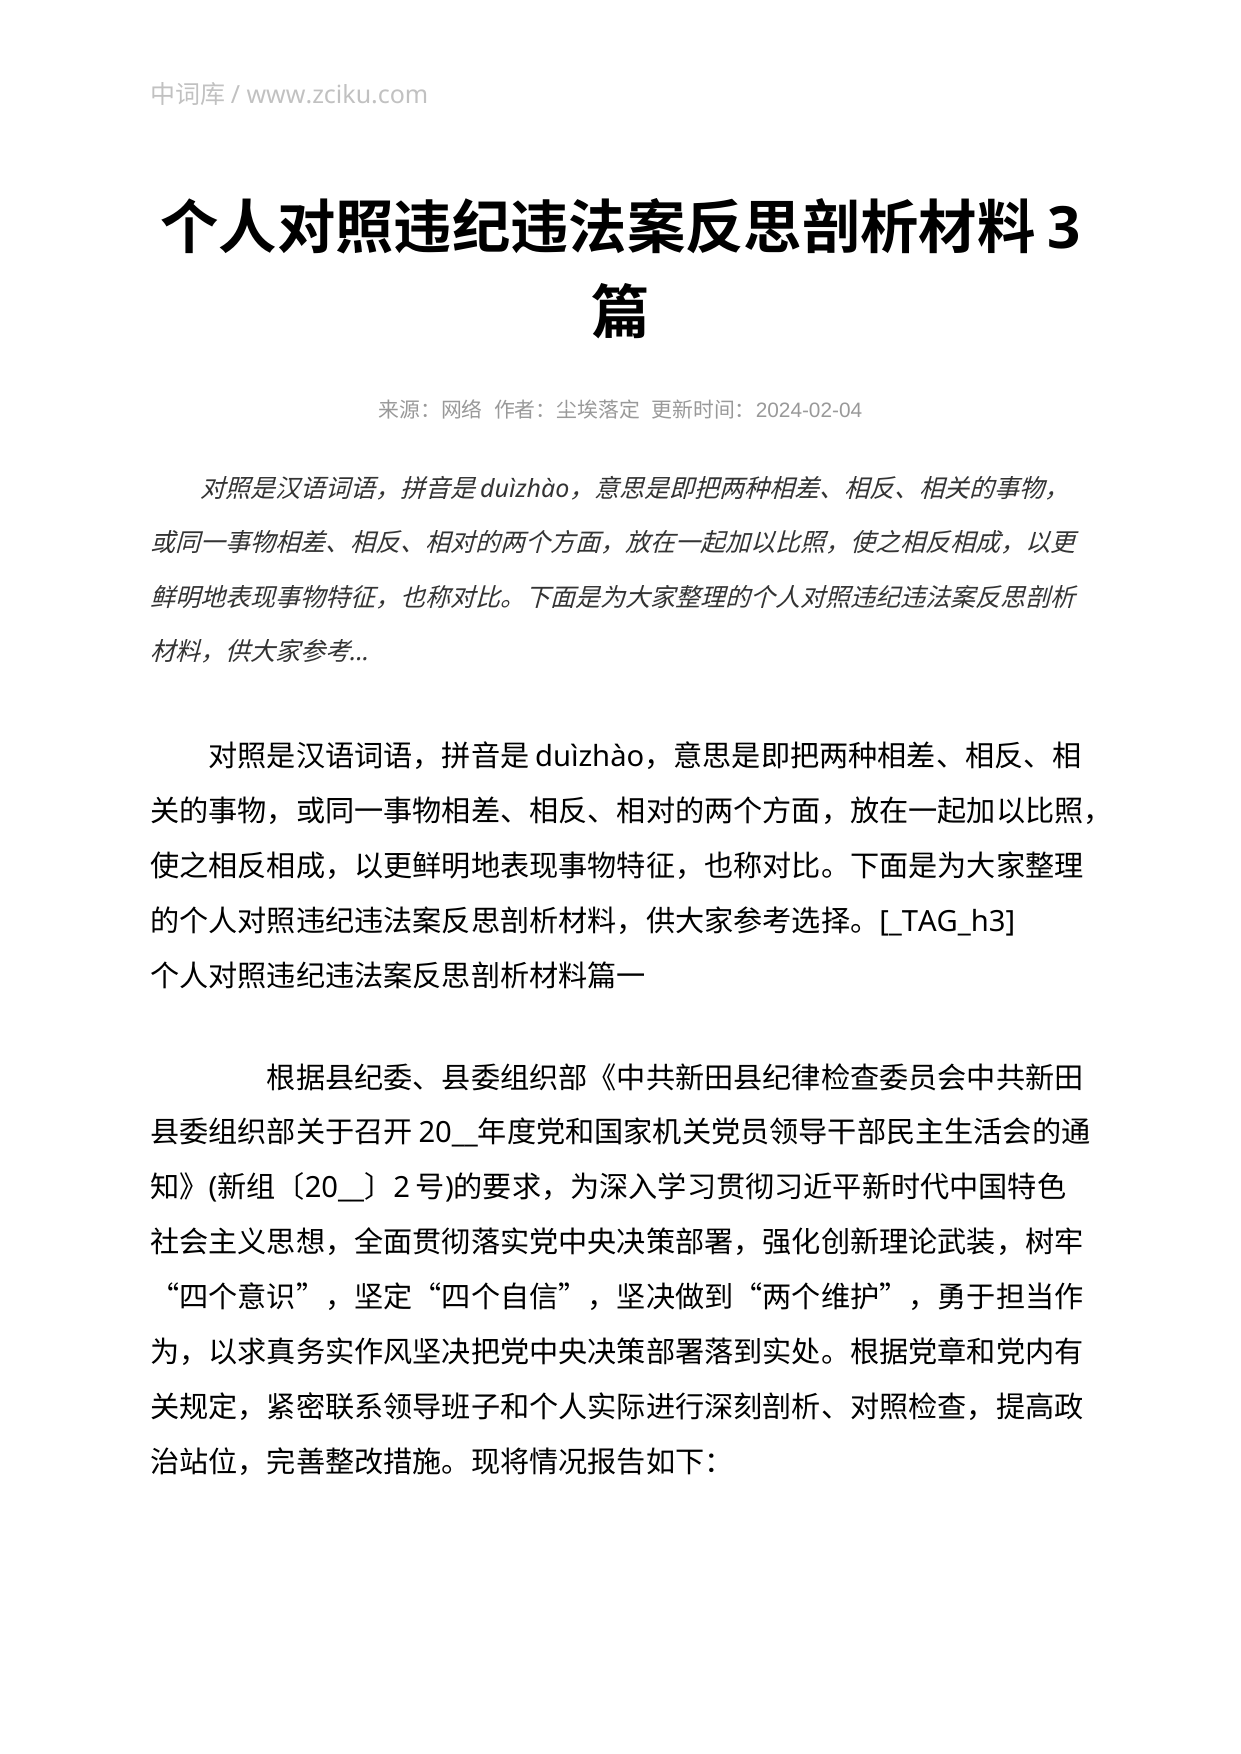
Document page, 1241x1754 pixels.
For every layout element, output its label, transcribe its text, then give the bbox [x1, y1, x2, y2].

subtitle 个人对照违纪违法案反思剖析材料3篇 [150, 181, 1090, 351]
text 对照是汉语词语，拼音是duìzhào，意思是即把两种相差、相反、相关的事物，或同一事物相差、相反、相对的两个方面，放在一起加以比照，使之相反相成，以更鲜明地表现事物特征，也称对比。下面是为大家整理的个人对照违纪违法案反思剖析材料，供大家参考选择。[_TAG_h3] 个人对照违纪违法案反思剖析材料篇一 [150, 733, 1090, 995]
text 来源：网络 作者：尘埃落定 更新时间：2024-02-04 [150, 397, 1090, 421]
text 对照是汉语词语，拼音是duìzhào，意思是即把两种相差、相反、相关的事物，或同一事物相差、相反、相对的两个方面，放在一起加以比照，使之相反相成，以更鲜明地表现事物特征，也称对比。下面是为大家整理的个人对照违纪违法案反思剖析材料，供大家参考... [150, 468, 1090, 668]
text 根据县纪委、县委组织部《中共新田县纪律检查委员会中共新田县委组织部关于召开20__年度党和国家机关党员领导干部民主生活会的通知》(新组〔20__〕2号)的要求，为深入学习贯彻习近平新时代中国特色社会主义思想，全面贯彻落实党中央决策部署，强化创新理论武装，树牢“四个意识”，坚定“四个自信”，坚决做到“两个维护”，勇于担当作为，以求真务实作风坚决把党中央决策部署落到实处。根据党章和党内有关规定，紧密联系领导班子和个人实际进行深刻剖析、对照检查，提高政治站位，完善整改措施。现将情况报告如下： [150, 1054, 1090, 1481]
